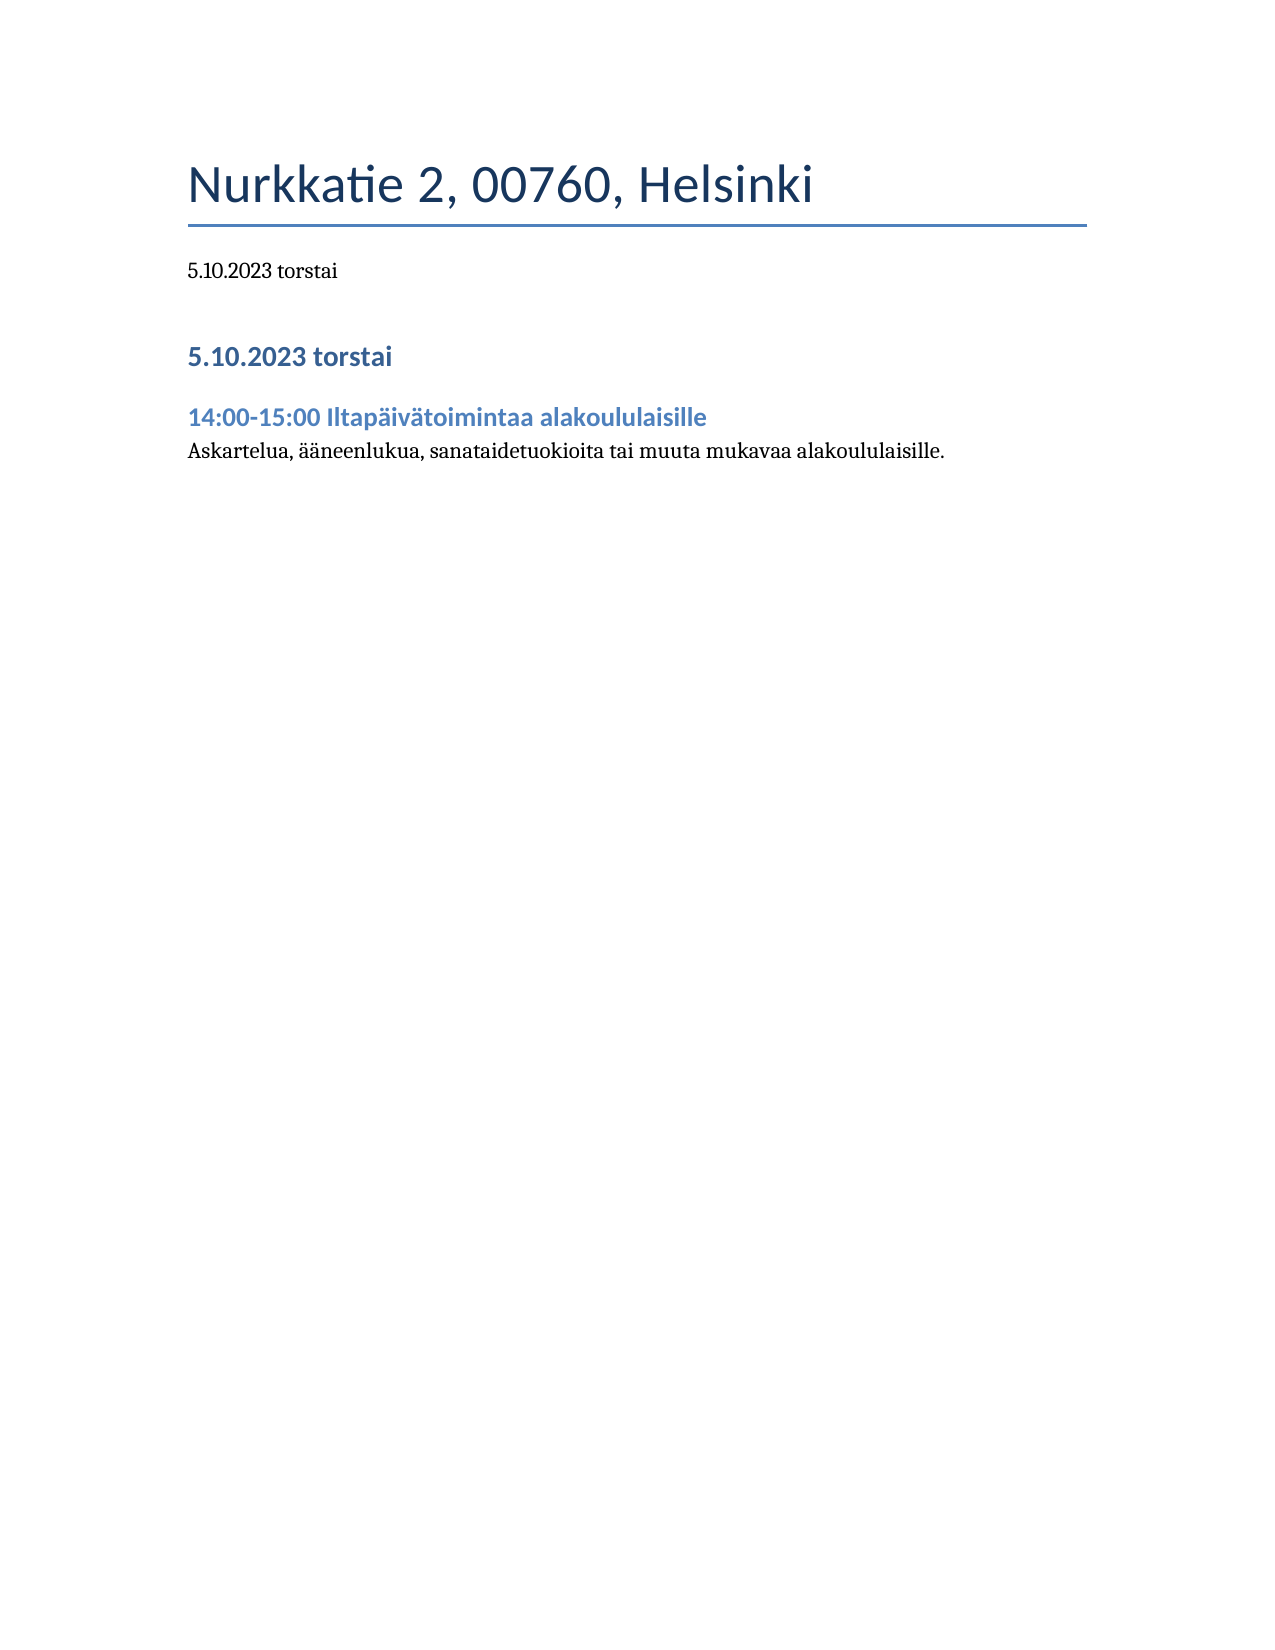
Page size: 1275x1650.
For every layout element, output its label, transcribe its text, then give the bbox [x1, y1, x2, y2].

subtitle 5.10.2023 torstai [187, 338, 1087, 374]
text Askartelua, ääneenlukua, sanataidetuokioita tai muuta mukavaa alakoululaisille. [187, 438, 1087, 464]
subtitle 14:00-15:00 Iltapäivätoimintaa alakoululaisille [187, 400, 1087, 433]
text 5.10.2023 torstai [187, 258, 1087, 284]
title Nurkkatie 2, 00760, Helsinki [187, 150, 1087, 227]
